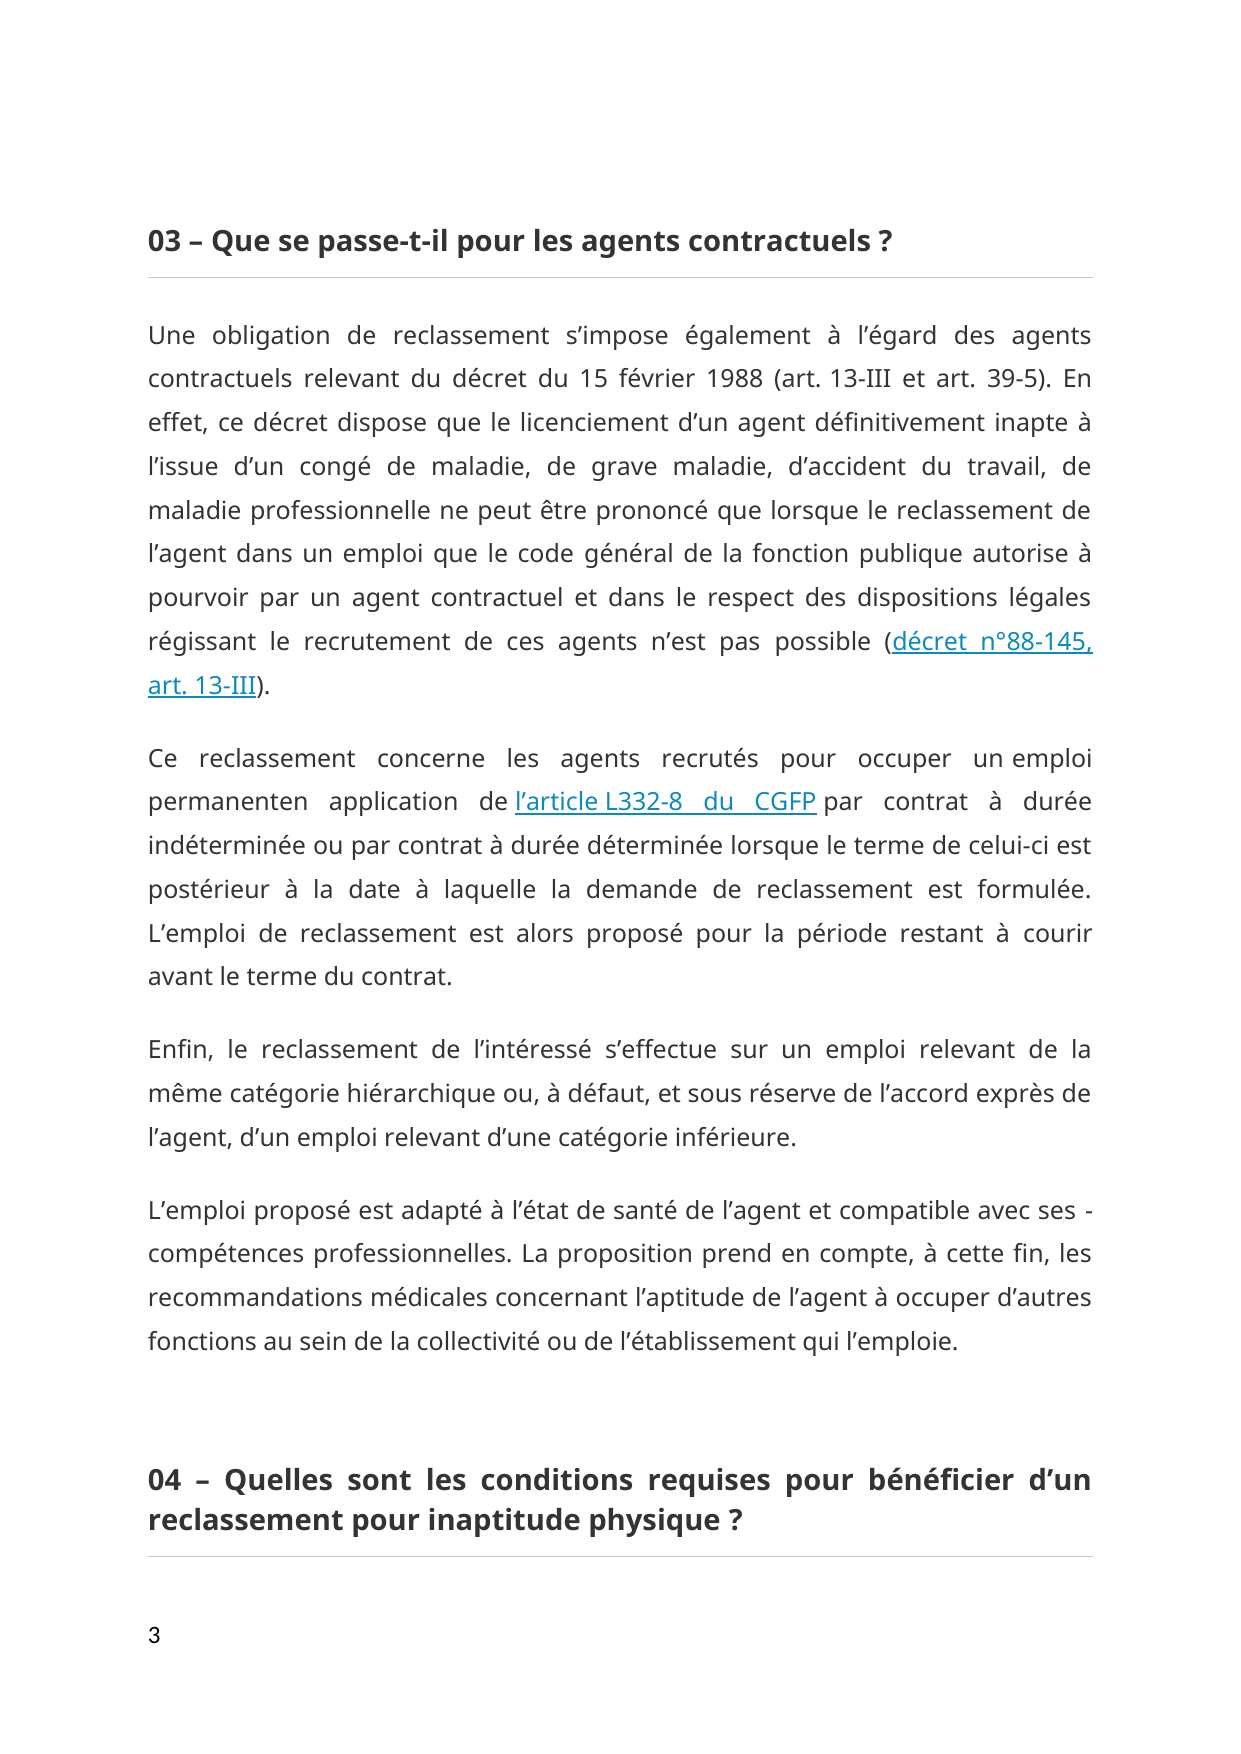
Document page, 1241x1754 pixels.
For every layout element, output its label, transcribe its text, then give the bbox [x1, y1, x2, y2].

text 04 – Quelles sont les conditions requises pour bénéficier d’un reclassement pour inaptitude physique ? [148, 1460, 1093, 1556]
text Ce reclassement concerne les agents recrutés pour occuper un emploi permanenten application de l’article L332-8 du CGFP par contrat à durée indéterminée ou par contrat à durée déterminée lorsque le terme de celui-ci est postérieur à la date à laquelle la demande de reclassement est formulée. L’emploi de reclassement est alors proposé pour la période restant à courir avant le terme du contrat. [148, 731, 1093, 993]
text Enfin, le reclassement de l’intéressé s’effectue sur un emploi relevant de la même catégorie hiérarchique ou, à défaut, et sous réserve de l’accord exprès de l’agent, d’un emploi relevant d’une catégorie inférieure. [148, 1022, 1093, 1153]
text L’emploi proposé est adapté à l’état de santé de l’agent et compatible avec ses compétences professionnelles. La proposition prend en compte, à cette fin, les recommandations médicales concernant l’aptitude de l’agent à occuper d’autres fonctions au sein de la collectivité ou de l’établissement qui l’emploie. [148, 1183, 1093, 1358]
text 03 – Que se passe-t-il pour les agents contractuels ? [148, 221, 1093, 277]
text Une obligation de reclassement s’impose également à l’égard des agents contractuels relevant du décret du 15 février 1988 (art. 13-III et art. 39-5). En effet, ce décret dispose que le licenciement d’un agent définitivement inapte à l’issue d’un congé de maladie, de grave maladie, d’accident du travail, de maladie professionnelle ne peut être prononcé que lorsque le reclassement de l’agent dans un emploi que le code général de la fonction publique autorise à pourvoir par un agent contractuel et dans le respect des dispositions légales régissant le recrutement de ces agents n’est pas possible (décret n°88-145, art. 13-III). [148, 308, 1093, 701]
